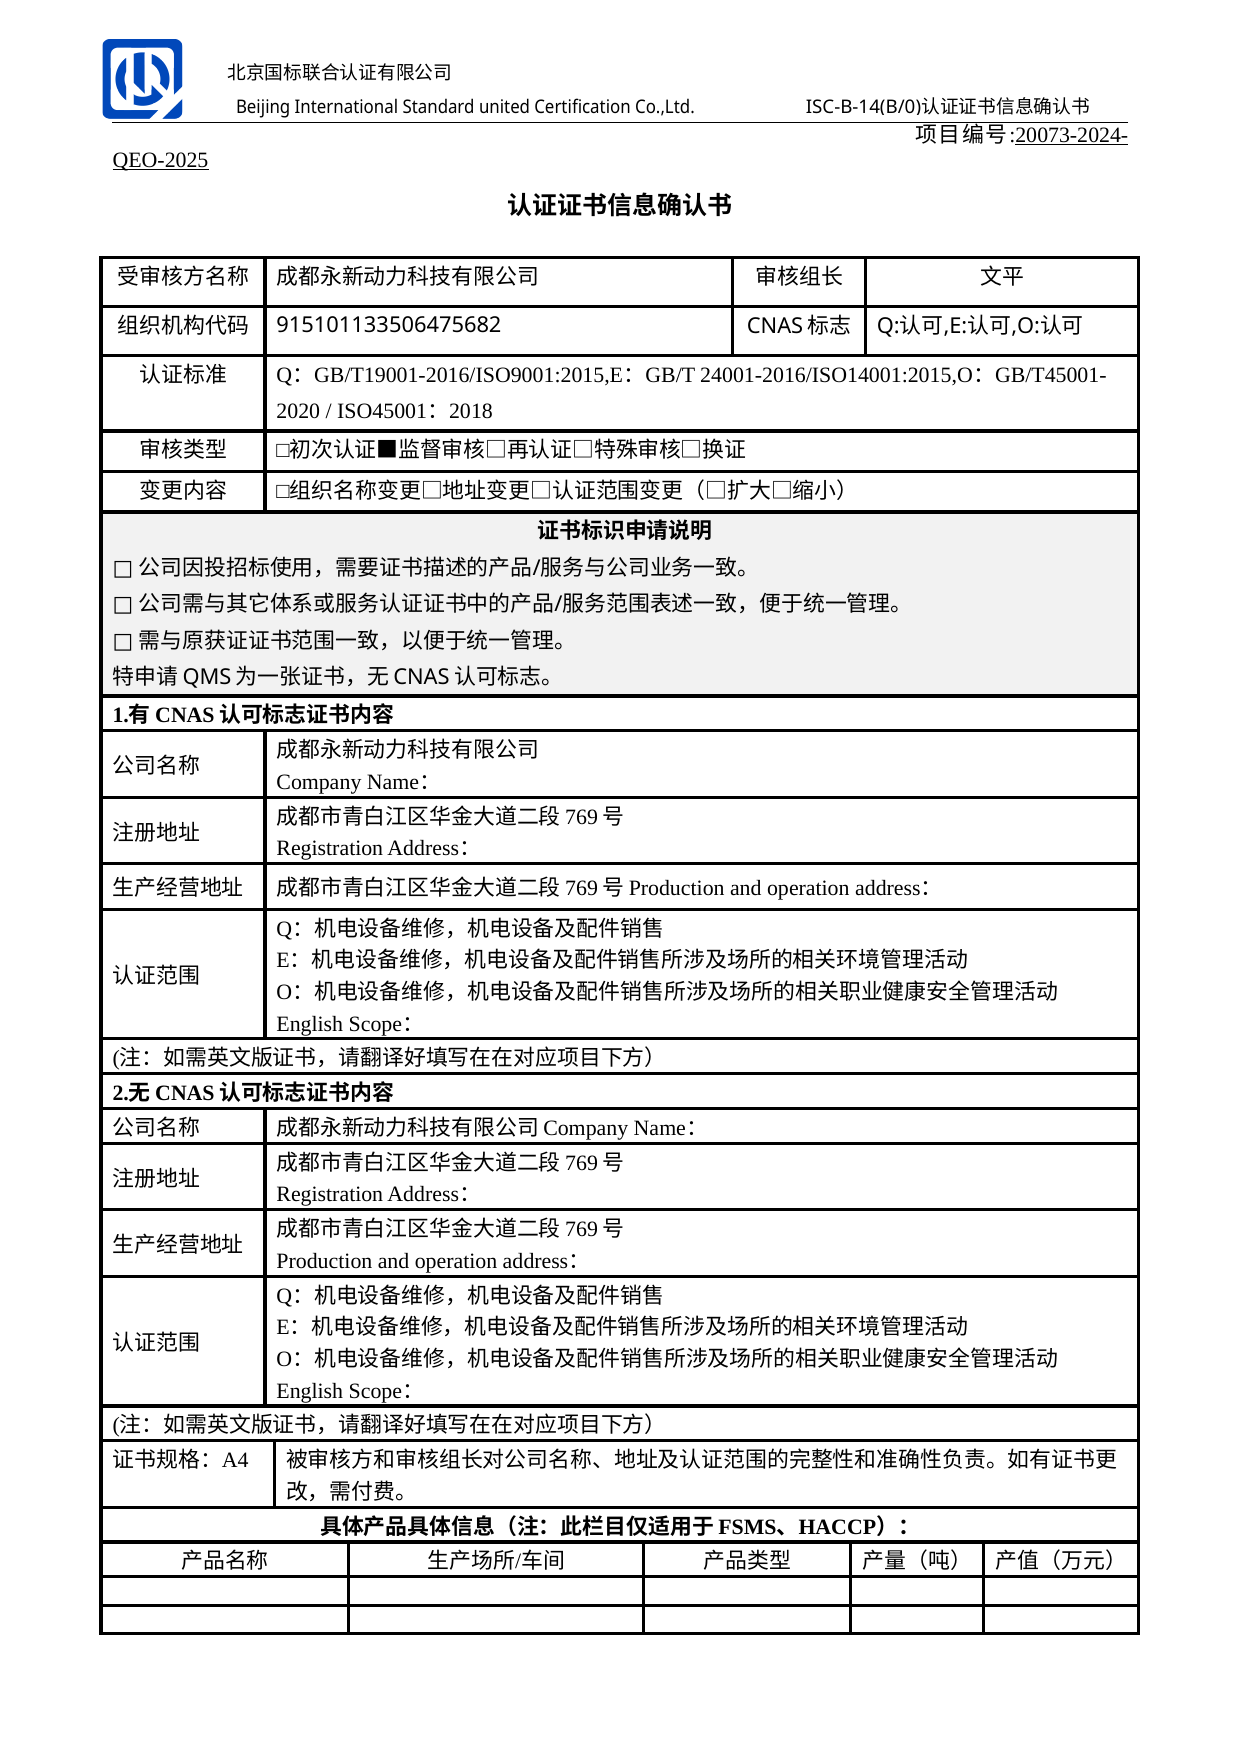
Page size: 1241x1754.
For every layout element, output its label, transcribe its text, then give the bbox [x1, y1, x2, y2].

table_cell [852, 1607, 982, 1632]
table_cell 成都市青白江区华金大道二段769号 Registration Address： [267, 1145, 1137, 1208]
table_cell Q:认可,E:认可,O:认可 [867, 308, 1137, 354]
table_cell [103, 1578, 347, 1603]
table_cell 证书标识申请说明 □ 公司因投招标使用，需要证书描述的产品/服务与公司业务一致。 □ 公司需与其它体系或服务认证证书中的产品/服务范围表述一致，便于统一管理。 □ 需与原获证证书范围一致，以便于统一管理。 特申请QMS为一张证书，无CNAS认可标志。 [103, 514, 1137, 694]
table_cell 产品类型 [645, 1544, 849, 1575]
table_cell 认证范围 [103, 911, 263, 1037]
text 认证证书信息确认书 [112, 185, 1128, 222]
table_cell CNAS标志 [734, 308, 864, 354]
table_cell 成都市青白江区华金大道二段769号 Registration Address： [267, 799, 1137, 862]
table_cell [645, 1578, 849, 1603]
table_cell 生产场所/车间 [350, 1544, 642, 1575]
picture [102, 39, 183, 119]
table_cell 注册地址 [103, 799, 263, 862]
table_cell 产品名称 [103, 1544, 347, 1575]
table_cell 具体产品具体信息（注：此栏目仅适用于FSMS、HACCP）： [103, 1509, 1137, 1540]
table_cell 成都市青白江区华金大道二段769号Production and operation address： [267, 865, 1137, 907]
table_cell □组织名称变更□地址变更□认证范围变更（□扩大□缩小） [267, 473, 1137, 510]
table_cell 生产经营地址 [103, 865, 263, 907]
table_cell [645, 1607, 849, 1632]
table_cell 认证标准 [103, 357, 263, 429]
table_cell (注：如需英文版证书，请翻译好填写在在对应项目下方） [103, 1408, 1137, 1439]
table_cell 915101133506475682 [267, 308, 731, 354]
table_cell [985, 1607, 1137, 1632]
table_cell 注册地址 [103, 1145, 263, 1208]
table_cell [350, 1578, 642, 1603]
table_cell 公司名称 [103, 1110, 263, 1142]
table_cell 证书规格：A4 [103, 1442, 273, 1506]
table_cell 生产经营地址 [103, 1211, 263, 1274]
table_cell [103, 1607, 347, 1632]
table_header 审核组长 [734, 259, 864, 305]
table_cell Q：GB/T19001-2016/ISO9001:2015,E：GB/T 24001-2016/ISO14001:2015,O：GB/T45001-2020 / ISO45001：2018 [267, 357, 1137, 429]
table_cell 成都市青白江区华金大道二段769号 Production and operation address： [267, 1211, 1137, 1274]
table_cell 产值（万元） [985, 1544, 1137, 1575]
table_cell 成都永新动力科技有限公司 Company Name： [267, 732, 1137, 796]
table_header 受审核方名称 [103, 259, 263, 305]
table_cell Q：机电设备维修，机电设备及配件销售 E：机电设备维修，机电设备及配件销售所涉及场所的相关环境管理活动 O：机电设备维修，机电设备及配件销售所涉及场所的相关职业健康安全管理活动 English Scope： [267, 911, 1137, 1037]
table_cell 公司名称 [103, 732, 263, 796]
table_cell [350, 1607, 642, 1632]
text 项目编号:20073-2024-QEO-2025 [112, 123, 1128, 173]
table_header 成都永新动力科技有限公司 [267, 259, 731, 305]
table_cell Q：机电设备维修，机电设备及配件销售 E：机电设备维修，机电设备及配件销售所涉及场所的相关环境管理活动 O：机电设备维修，机电设备及配件销售所涉及场所的相关职业健康安全管理活动 English Scope： [267, 1278, 1137, 1404]
table_cell 组织机构代码 [103, 308, 263, 354]
table_cell 变更内容 [103, 473, 263, 510]
table_cell (注：如需英文版证书，请翻译好填写在在对应项目下方） [103, 1040, 1137, 1072]
table_cell 审核类型 [103, 433, 263, 470]
table_cell [985, 1578, 1137, 1603]
table_cell 认证范围 [103, 1278, 263, 1404]
table_cell 产量（吨） [852, 1544, 982, 1575]
table_cell 1.有CNAS认可标志证书内容 [103, 698, 1137, 729]
table_cell [852, 1578, 982, 1603]
table_header 文平 [867, 259, 1137, 305]
table_cell 2.无CNAS认可标志证书内容 [103, 1075, 1137, 1107]
table_cell 成都永新动力科技有限公司Company Name： [267, 1110, 1137, 1142]
table_cell □初次认证■监督审核□再认证□特殊审核□换证 [267, 433, 1137, 470]
table_cell 被审核方和审核组长对公司名称、地址及认证范围的完整性和准确性负责。如有证书更改，需付费。 [276, 1442, 1137, 1506]
